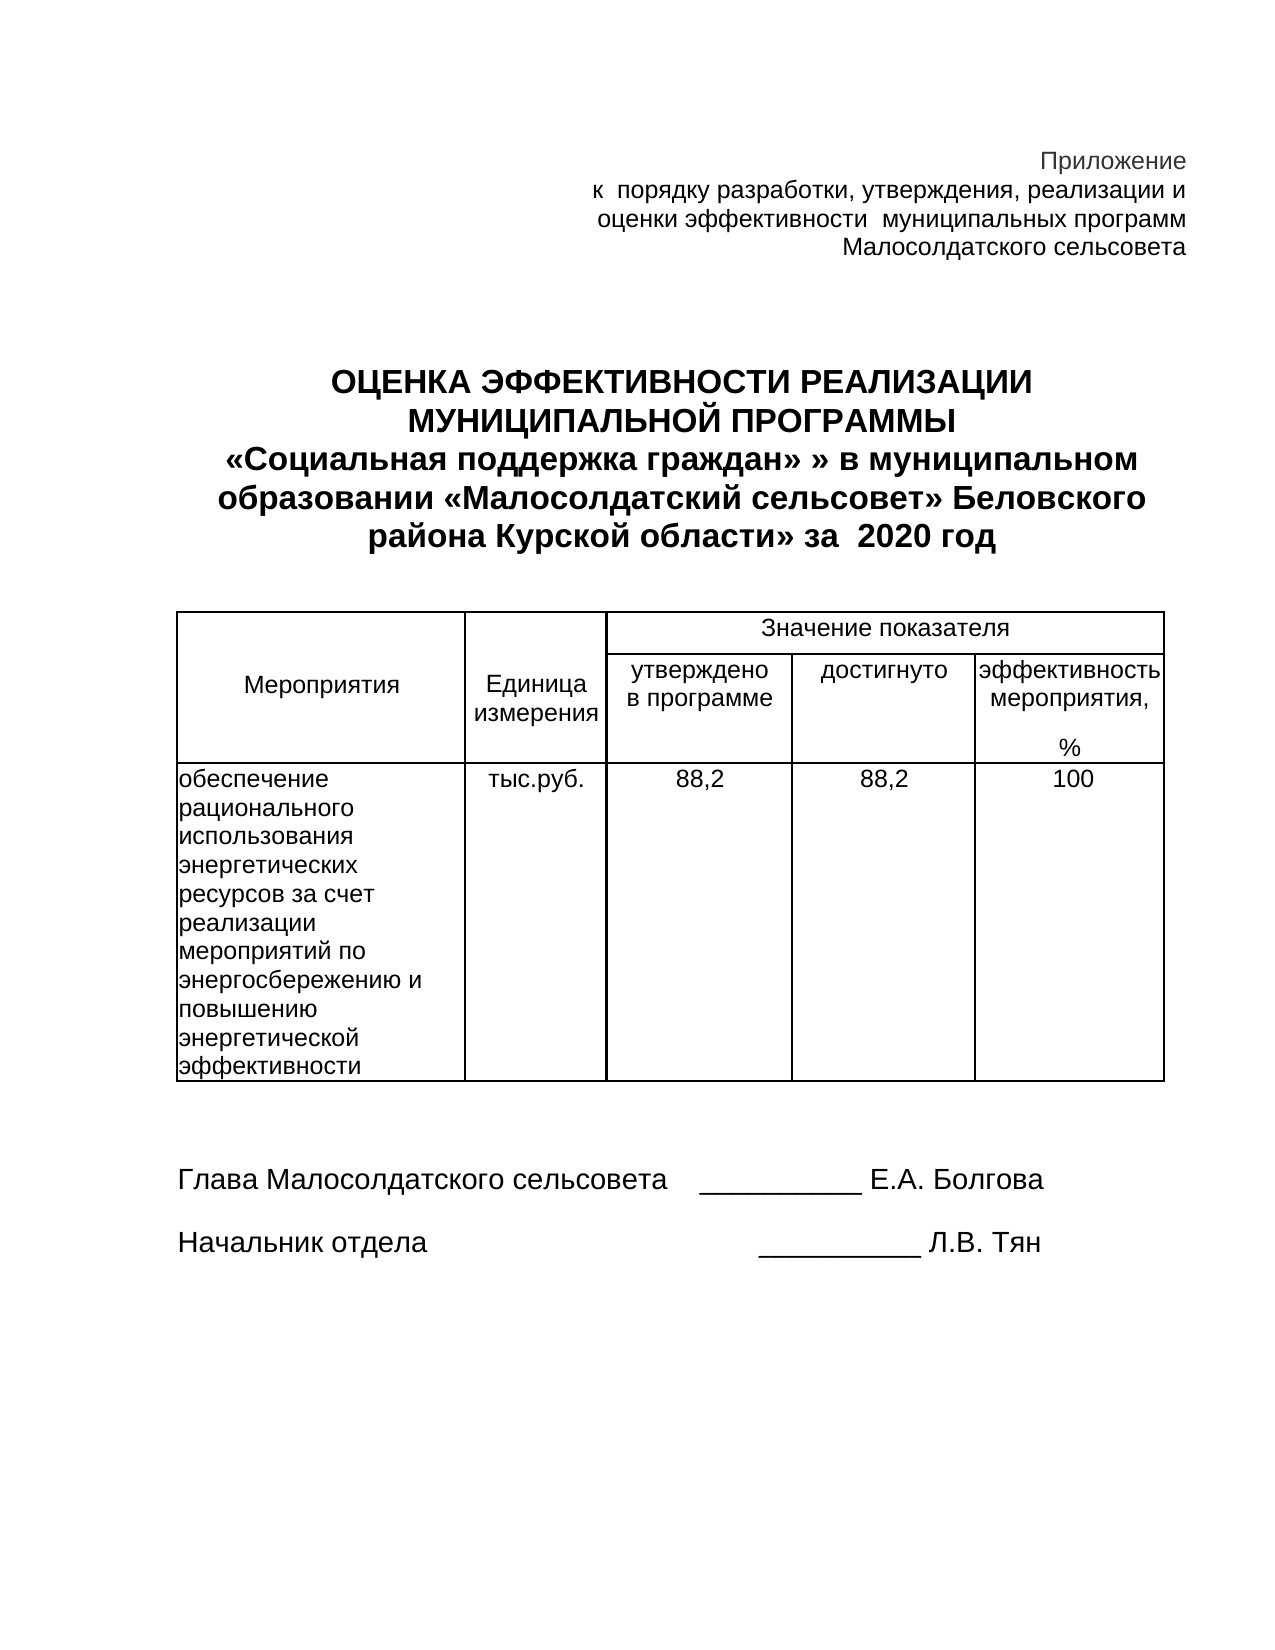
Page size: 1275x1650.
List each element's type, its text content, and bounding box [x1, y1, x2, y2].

table_cell обеспечение рационального использования энергетических ресурсов за счет реализации мероприятий по энергосбережению и повышению энергетической эффективности [178, 764, 464, 1080]
text Малосолдатского сельсовета [177, 232, 1186, 261]
table_header Единица измерения [466, 613, 605, 762]
text «Социальная поддержка граждан» » в муниципальном образовании «Малосолдатский сельсовет» Беловского района Курской области» за 2020 год [177, 439, 1186, 555]
table_cell 88,2 [608, 764, 791, 1080]
text оценки эффективности муниципальных программ [177, 204, 1186, 232]
table_cell эффективность мероприятия, % [976, 655, 1163, 762]
table_cell 88,2 [793, 764, 974, 1080]
table_cell утверждено в программе [608, 655, 791, 762]
table_cell 100 [976, 764, 1163, 1080]
text Приложение [177, 146, 1186, 175]
table_header Значение показателя [608, 613, 1163, 652]
table_cell достигнуто [793, 655, 974, 762]
text Глава Малосолдатского сельсовета __________ Е.А. Болгова [177, 1162, 1186, 1196]
text ОЦЕНКА ЭФФЕКТИВНОСТИ РЕАЛИЗАЦИИ [177, 363, 1186, 401]
text к порядку разработки, утверждения, реализации и [177, 175, 1186, 204]
table_header Мероприятия [178, 613, 464, 762]
text МУНИЦИПАЛЬНОЙ ПРОГРАММЫ [177, 401, 1186, 439]
table_cell тыс.руб. [466, 764, 605, 1080]
text Начальник отдела __________ Л.В. Тян [177, 1225, 1186, 1258]
